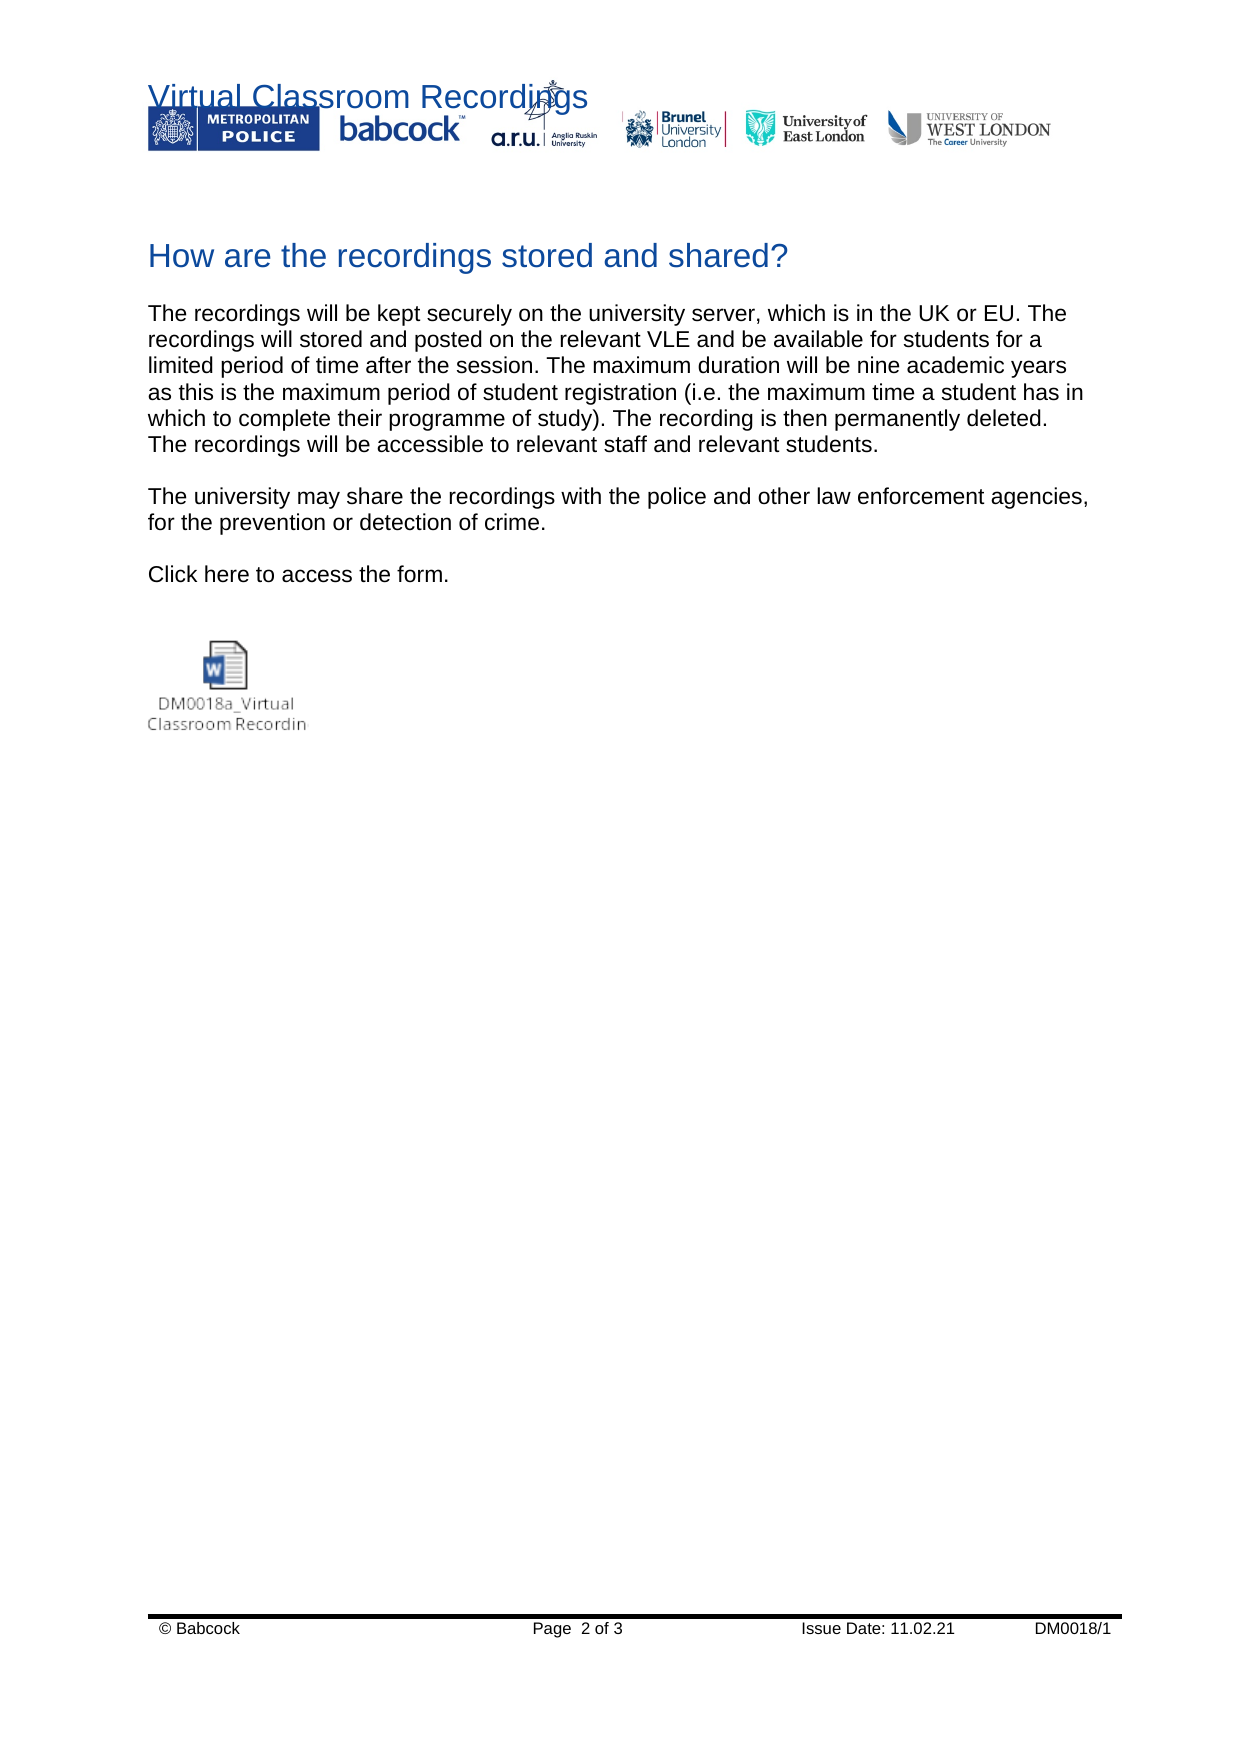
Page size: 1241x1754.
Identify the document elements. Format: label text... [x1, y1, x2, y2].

text Click here to access the form. [148, 561, 1092, 587]
text The university may share the recordings with the police and other law enforcement agencies, for the prevention or detection of crime. [148, 483, 1092, 536]
picture [125, 60, 1071, 196]
text The recordings will be kept securely on the university server, which is in the UK or EU. The recordings will stored and posted on the relevant VLE and be available for students for a limited period of time after the session. The maximum duration will be nine academic years as this is the maximum period of student registration (i.e. the maximum time a student has in which to complete their programme of study). The recording is then permanently deleted. The recordings will be accessible to relevant staff and relevant students. [148, 300, 1092, 458]
subtitle How are the recordings stored and shared? [148, 236, 1092, 275]
